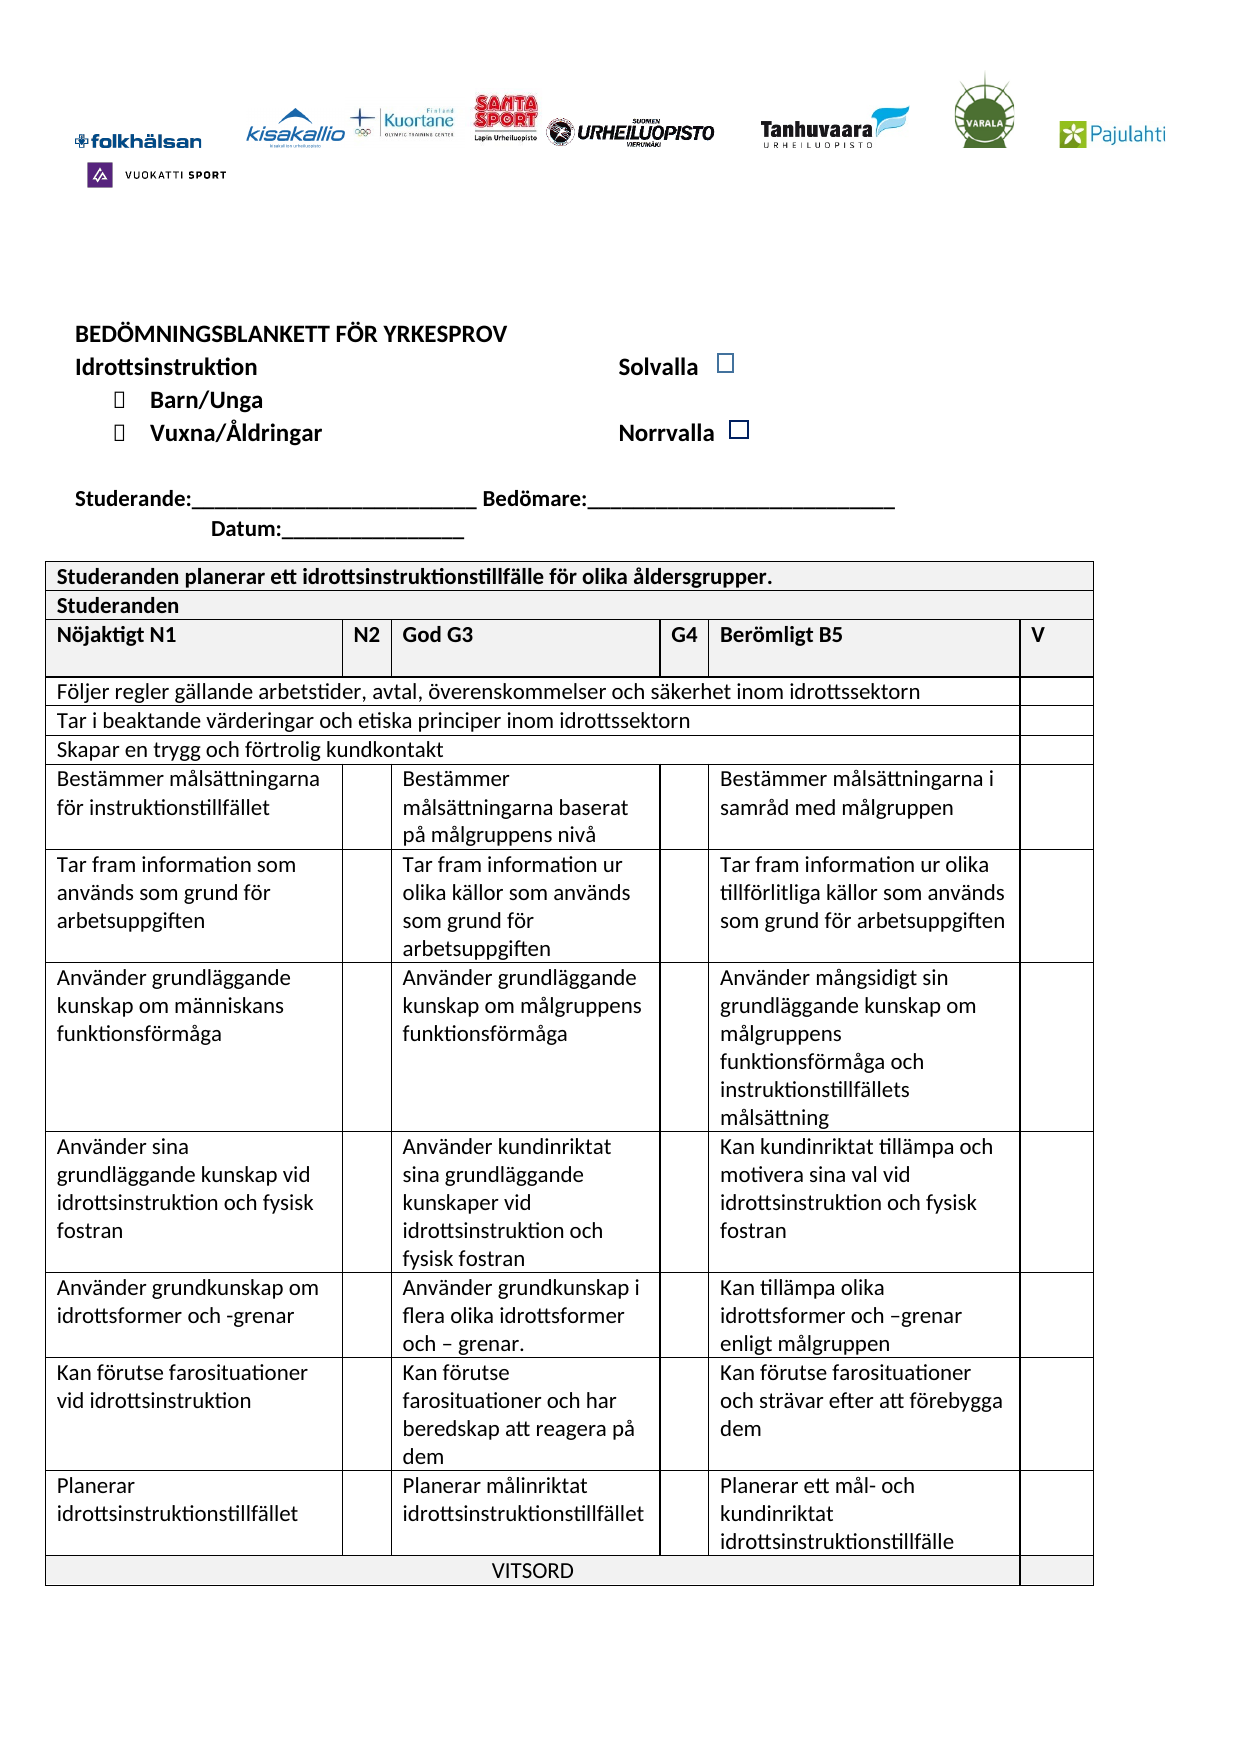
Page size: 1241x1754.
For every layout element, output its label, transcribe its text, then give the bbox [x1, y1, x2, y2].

table_cell Skapar en trygg och förtrolig kundkontakt [46, 736, 1019, 763]
table_cell Bestämmer målsättningarna för instruktionstillfället [46, 765, 342, 849]
table_cell [1021, 706, 1093, 734]
table_cell [661, 1358, 708, 1470]
table_cell Använder grundläggande kunskap om människans funktionsförmåga [46, 963, 342, 1131]
table_cell Planerar ett mål- och kundinriktat idrottsinstruktionstillfälle [709, 1471, 1019, 1555]
table_cell Bestämmer målsättningarna baserat på målgruppens nivå [392, 765, 659, 849]
table_cell Nöjaktigt N1 [46, 620, 342, 676]
picture [246, 88, 716, 148]
table_cell [661, 1471, 708, 1555]
table_cell Använder grundkunskap om idrottsformer och -grenar [46, 1273, 342, 1357]
table_cell Kan förutse farosituationer och har beredskap att reagera på dem [392, 1358, 659, 1470]
table_cell God G3 [392, 620, 659, 676]
table_cell Planerar idrottsinstruktionstillfället [46, 1471, 342, 1555]
text BEDÖMNINGSBLANKETT FÖR YRKESPROV [75, 318, 1165, 348]
table_cell [661, 850, 708, 962]
table_cell Använder mångsidigt sin grundläggande kunskap om målgruppens funktionsförmåga och instruktionstillfällets målsättning [709, 963, 1019, 1131]
table_cell Bestämmer målsättningarna i samråd med målgruppen [709, 765, 1019, 849]
table_cell [1021, 963, 1093, 1131]
table_cell [1021, 850, 1093, 962]
picture [1059, 121, 1166, 148]
list Vuxna/Åldringar Norrvalla [112, 417, 1165, 449]
table_cell [1021, 1273, 1093, 1357]
table_cell Använder sina grundläggande kunskap vid idrottsinstruktion och fysisk fostran [46, 1132, 342, 1272]
table_cell Följer regler gällande arbetstider, avtal, överenskommelser och säkerhet inom idrottssektorn [46, 678, 1019, 705]
table_header Studeranden planerar ett idrottsinstruktionstillfälle för olika åldersgrupper. [46, 562, 1093, 590]
table_cell [1021, 1132, 1093, 1272]
table_cell Tar fram information som används som grund för arbetsuppgiften [46, 850, 342, 962]
table_cell [1021, 1556, 1093, 1584]
table_cell [343, 1471, 391, 1555]
table_cell Använder grundläggande kunskap om målgruppens funktionsförmåga [392, 963, 659, 1131]
table_cell Tar fram information ur olika tillförlitliga källor som används som grund för arbetsuppgiften [709, 850, 1019, 962]
table_cell [661, 765, 708, 849]
table_cell G4 [661, 620, 708, 676]
table_cell Kan förutse farosituationer och strävar efter att förebygga dem [709, 1358, 1019, 1470]
table_cell [1021, 678, 1093, 705]
table_cell [1021, 736, 1093, 763]
table_cell [343, 963, 391, 1131]
table_cell [343, 1358, 391, 1470]
table_cell N2 [343, 620, 391, 676]
table_cell Kan förutse farosituationer vid idrottsinstruktion [46, 1358, 342, 1470]
table_cell [343, 1132, 391, 1272]
table_cell [661, 963, 708, 1131]
table_cell [343, 1273, 391, 1357]
table_cell [1021, 1358, 1093, 1470]
table_cell [343, 850, 391, 962]
table_cell Studeranden [46, 591, 1093, 619]
table_cell Tar fram information ur olika källor som används som grund för arbetsuppgiften [392, 850, 659, 962]
text Studerande:_________________________ Bedömare:___________________________ Datum:________________ [75, 484, 1165, 542]
table_cell Kan kundinriktat tillämpa och motivera sina val vid idrottsinstruktion och fysisk fostran [709, 1132, 1019, 1272]
table_cell Använder grundkunskap i flera olika idrottsformer och – grenar. [392, 1273, 659, 1357]
list Barn/Unga [112, 384, 1165, 415]
table_cell [1021, 765, 1093, 849]
picture [954, 70, 1015, 148]
table_cell Berömligt B5 [709, 620, 1019, 676]
table_cell [343, 765, 391, 849]
picture [75, 134, 202, 148]
table_cell Kan tillämpa olika idrottsformer och –grenar enligt målgruppen [709, 1273, 1019, 1357]
table_cell Tar i beaktande värderingar och etiska principer inom idrottssektorn [46, 706, 1019, 734]
table_cell Använder kundinriktat sina grundläggande kunskaper vid idrottsinstruktion och fysisk fostran [392, 1132, 659, 1272]
table_cell VITSORD [46, 1556, 1019, 1584]
table_cell [1021, 1471, 1093, 1555]
table_cell [661, 1273, 708, 1357]
table_cell Planerar målinriktat idrottsinstruktionstillfället [392, 1471, 659, 1555]
table_cell V [1021, 620, 1093, 676]
text Idrottsinstruktion Solvalla [75, 351, 1165, 381]
picture [761, 105, 910, 148]
picture [75, 150, 238, 200]
table_cell [661, 1132, 708, 1272]
